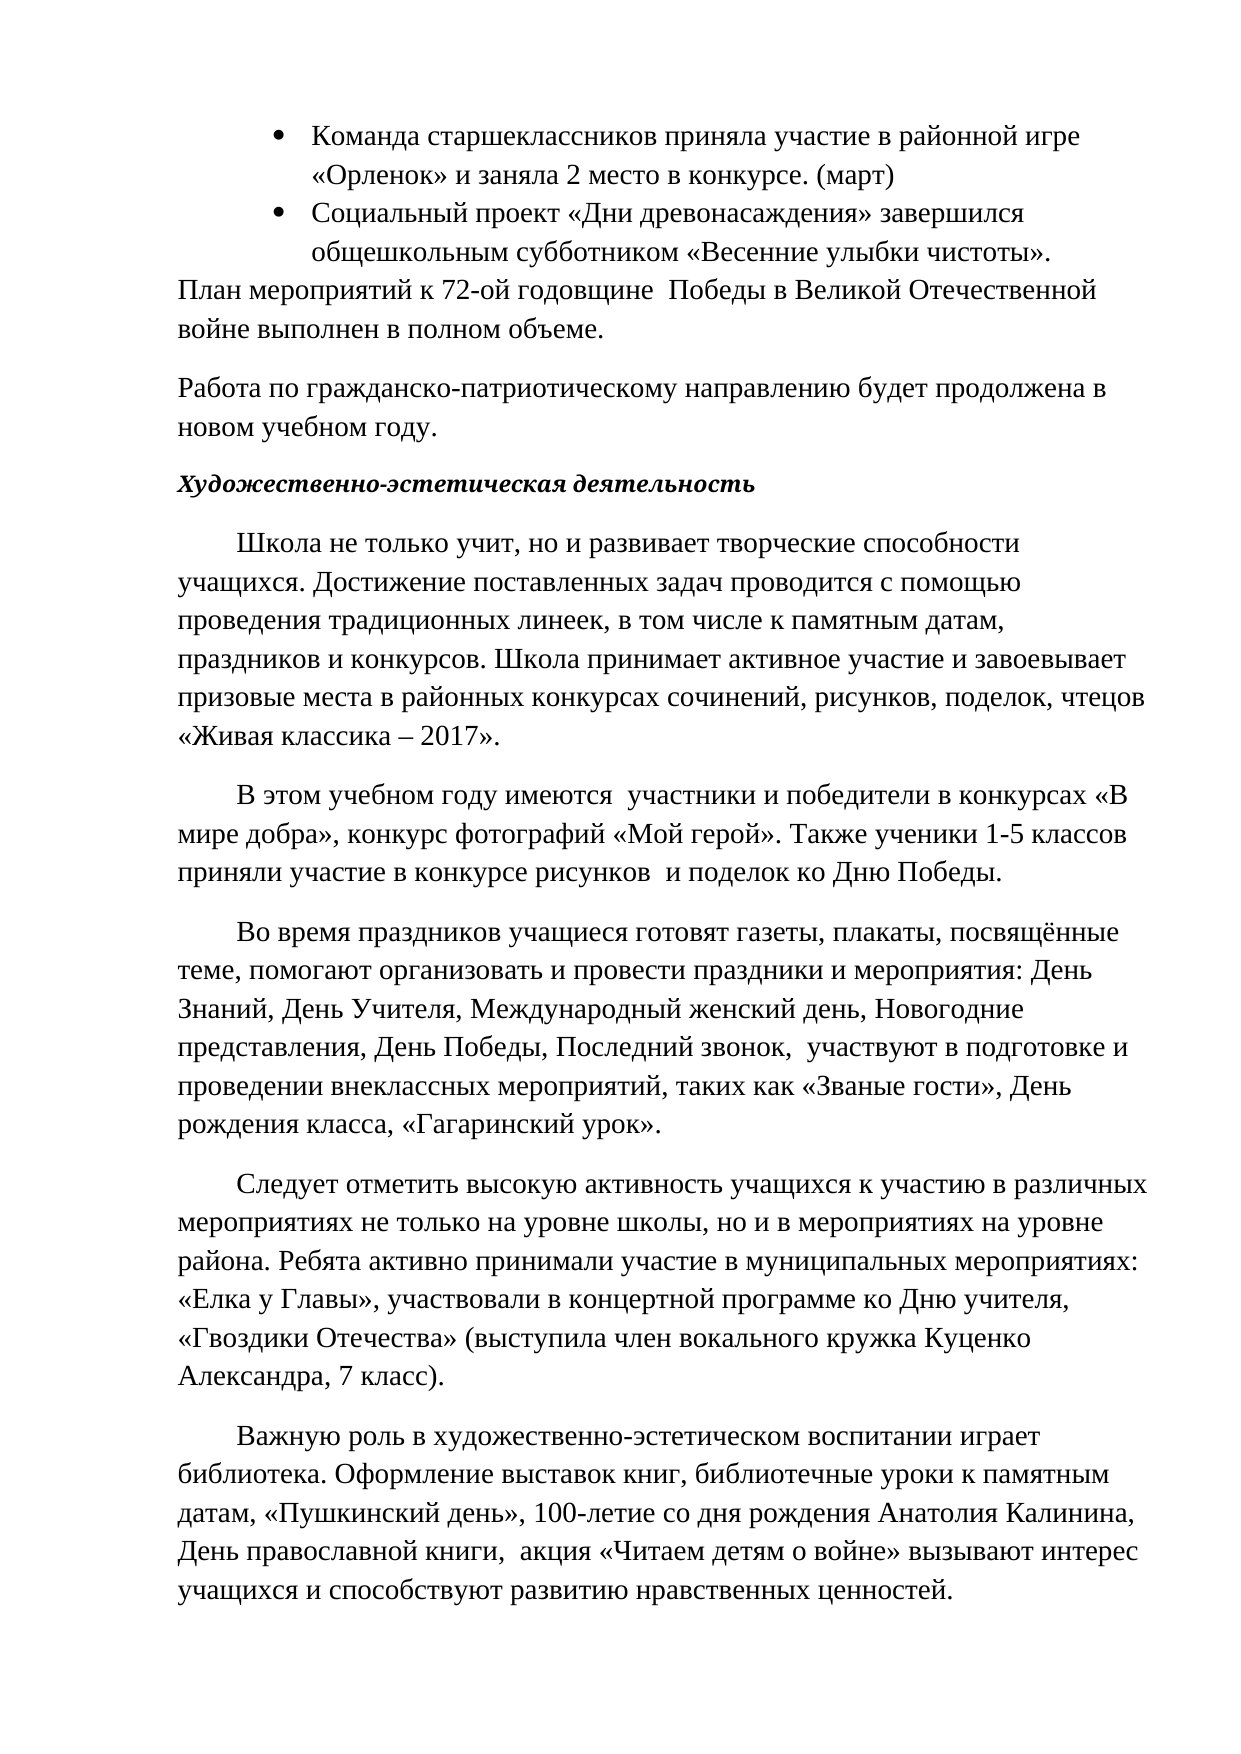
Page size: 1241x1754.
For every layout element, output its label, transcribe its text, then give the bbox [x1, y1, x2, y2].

list Социальный проект «Дни древонасаждения» завершился общешкольным субботником «Весенние улыбки чистоты». [274, 195, 1152, 267]
text Во время праздников учащиеся готовят газеты, плакаты, посвящённые теме, помогают организовать и провести праздники и мероприятия: День Знаний, День Учителя, Международный женский день, Новогодние представления, День Победы, Последний звонок, участвуют в подготовке и проведении внеклассных мероприятий, таких как «Званые гости», День рождения класса, «Гагаринский урок». [177, 914, 1152, 1140]
text Следует отметить высокую активность учащихся к участию в различных мероприятиях не только на уровне школы, но и в мероприятиях на уровне района. Ребята активно принимали участие в муниципальных мероприятиях: «Елка у Главы», участвовали в концертной программе ко Дню учителя, «Гвоздики Отечества» (выступила член вокального кружка Куценко Александра, 7 класс). [177, 1166, 1152, 1392]
text Школа не только учит, но и развивает творческие способности учащихся. Достижение поставленных задач проводится с помощью проведения традиционных линеек, в том числе к памятным датам, праздников и конкурсов. Школа принимает активное участие и завоевывает призовые места в районных конкурсах сочинений, рисунков, поделок, чтецов «Живая классика – 2017». [177, 525, 1152, 751]
text Художественно-эстетическая деятельность [177, 468, 1152, 499]
text В этом учебном году имеются участники и победители в конкурсах «В мире добра», конкурс фотографий «Мой герой». Также ученики 1-5 классов приняли участие в конкурсе рисунков и поделок ко Дню Победы. [177, 777, 1152, 888]
list Команда старшеклассников приняла участие в районной игре «Орленок» и заняла 2 место в конкурсе. (март) [274, 118, 1152, 190]
text Важную роль в художественно-эстетическом воспитании играет библиотека. Оформление выставок книг, библиотечные уроки к памятным датам, «Пушкинский день», 100-летие со дня рождения Анатолия Калинина, День православной книги, акция «Читаем детям о войне» вызывают интерес учащихся и способствуют развитию нравственных ценностей. [177, 1418, 1152, 1606]
text План мероприятий к 72-ой годовщине Победы в Великой Отечественной войне выполнен в полном объеме. [177, 272, 1152, 344]
text Работа по гражданско-патриотическому направлению будет продолжена в новом учебном году. [177, 370, 1152, 442]
